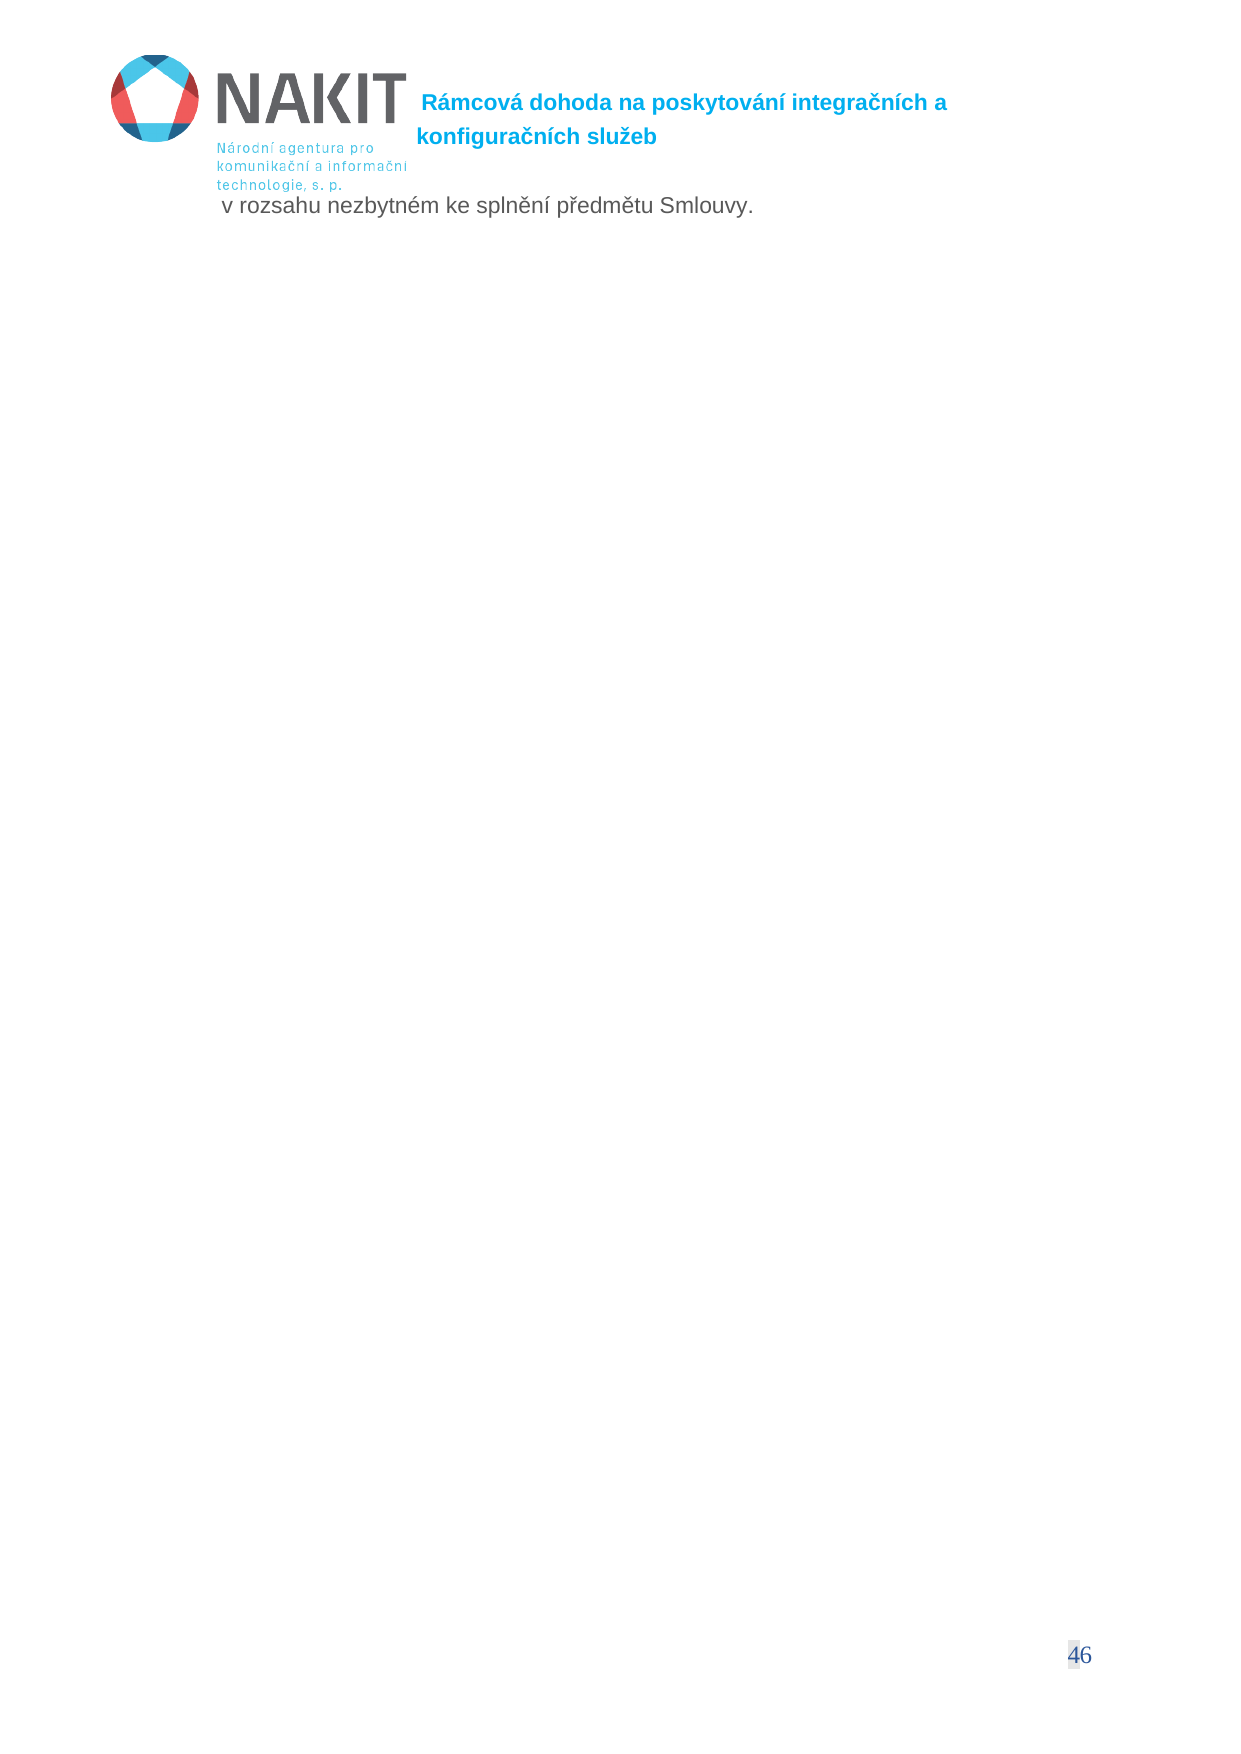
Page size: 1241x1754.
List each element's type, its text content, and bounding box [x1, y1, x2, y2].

picture [111, 55, 407, 192]
